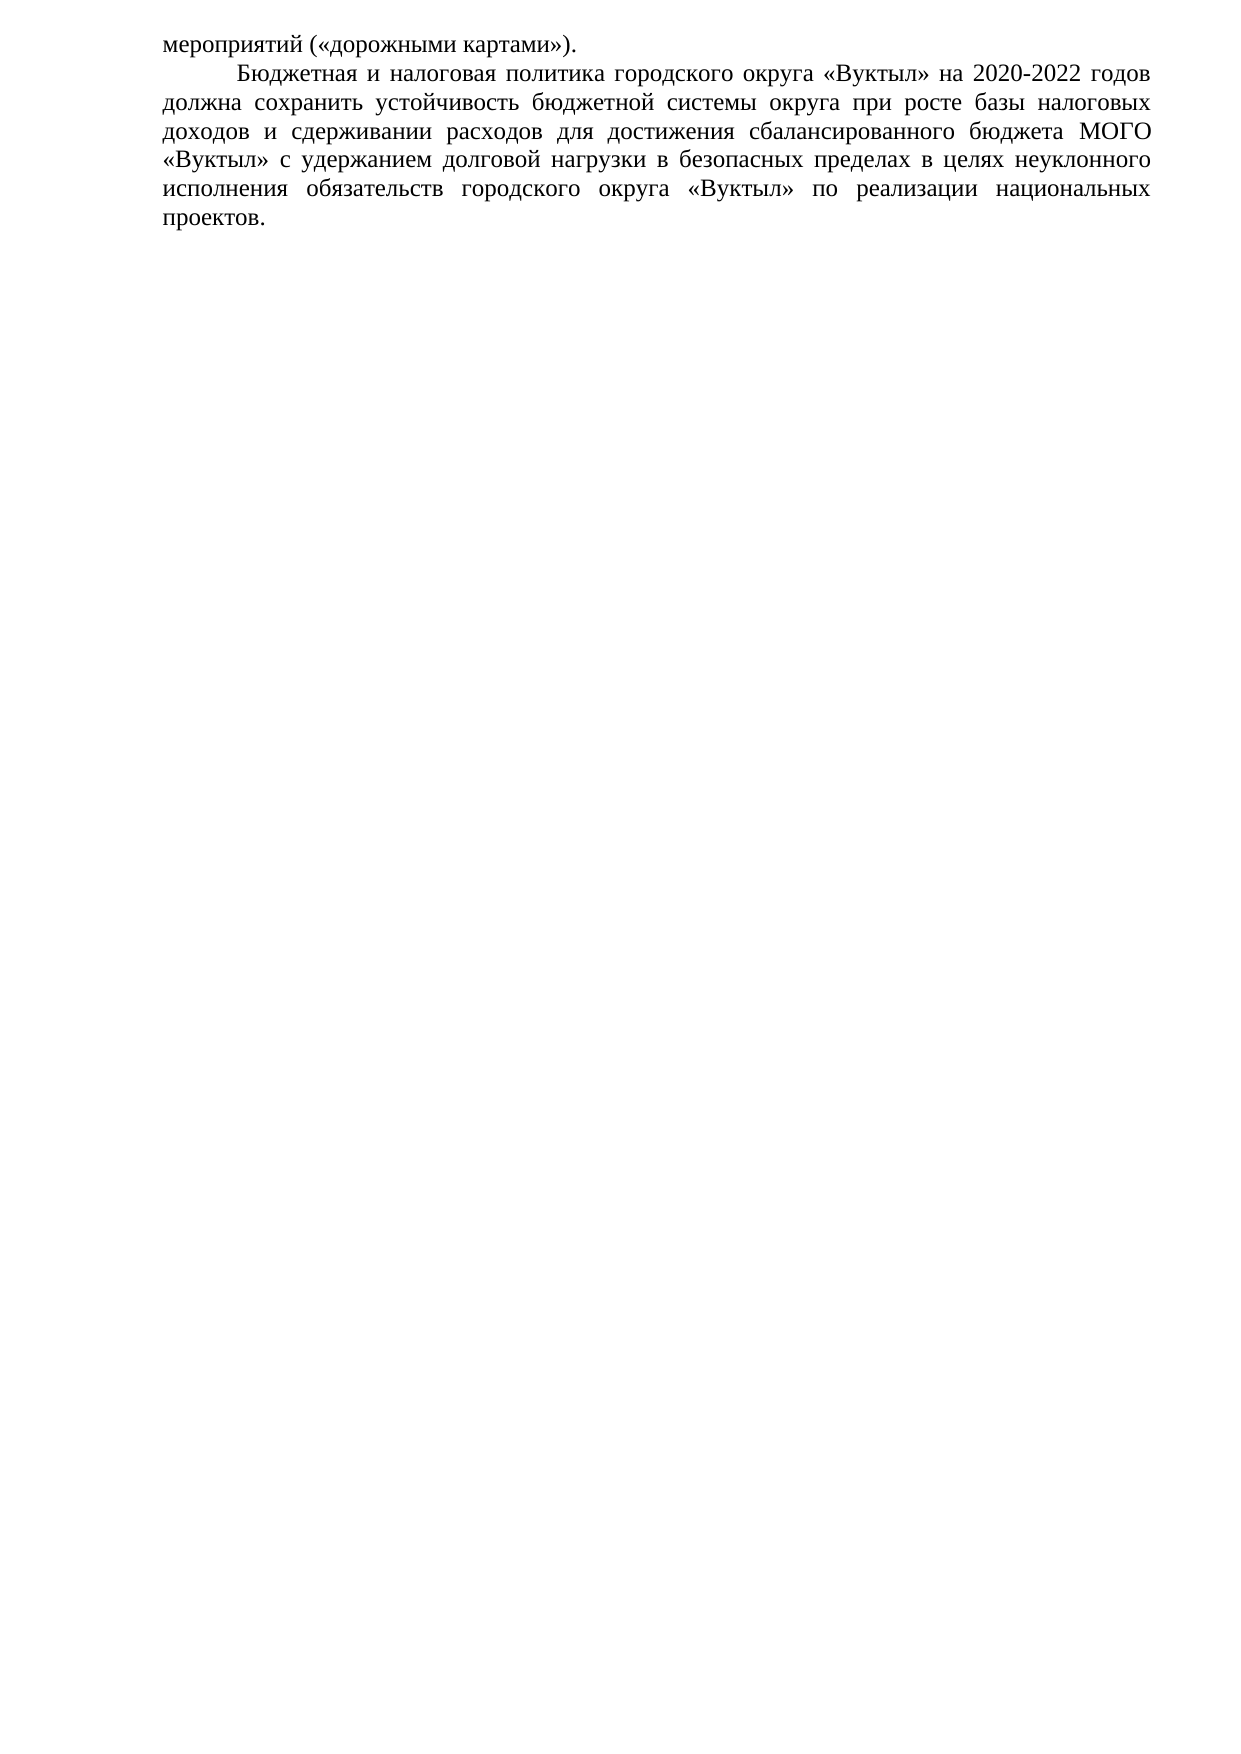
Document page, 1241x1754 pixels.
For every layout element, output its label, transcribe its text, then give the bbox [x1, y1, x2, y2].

text Бюджетная и налоговая политика городского округа «Вуктыл» на 2020-2022 годов должна сохранить устойчивость бюджетной системы округа при росте базы налоговых доходов и сдерживании расходов для достижения сбалансированного бюджета МОГО «Вуктыл» с удержанием долговой нагрузки в безопасных пределах в целях неуклонного исполнения обязательств городского округа «Вуктыл» по реализации национальных проектов. [162, 58, 1152, 231]
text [162, 29, 1152, 58]
